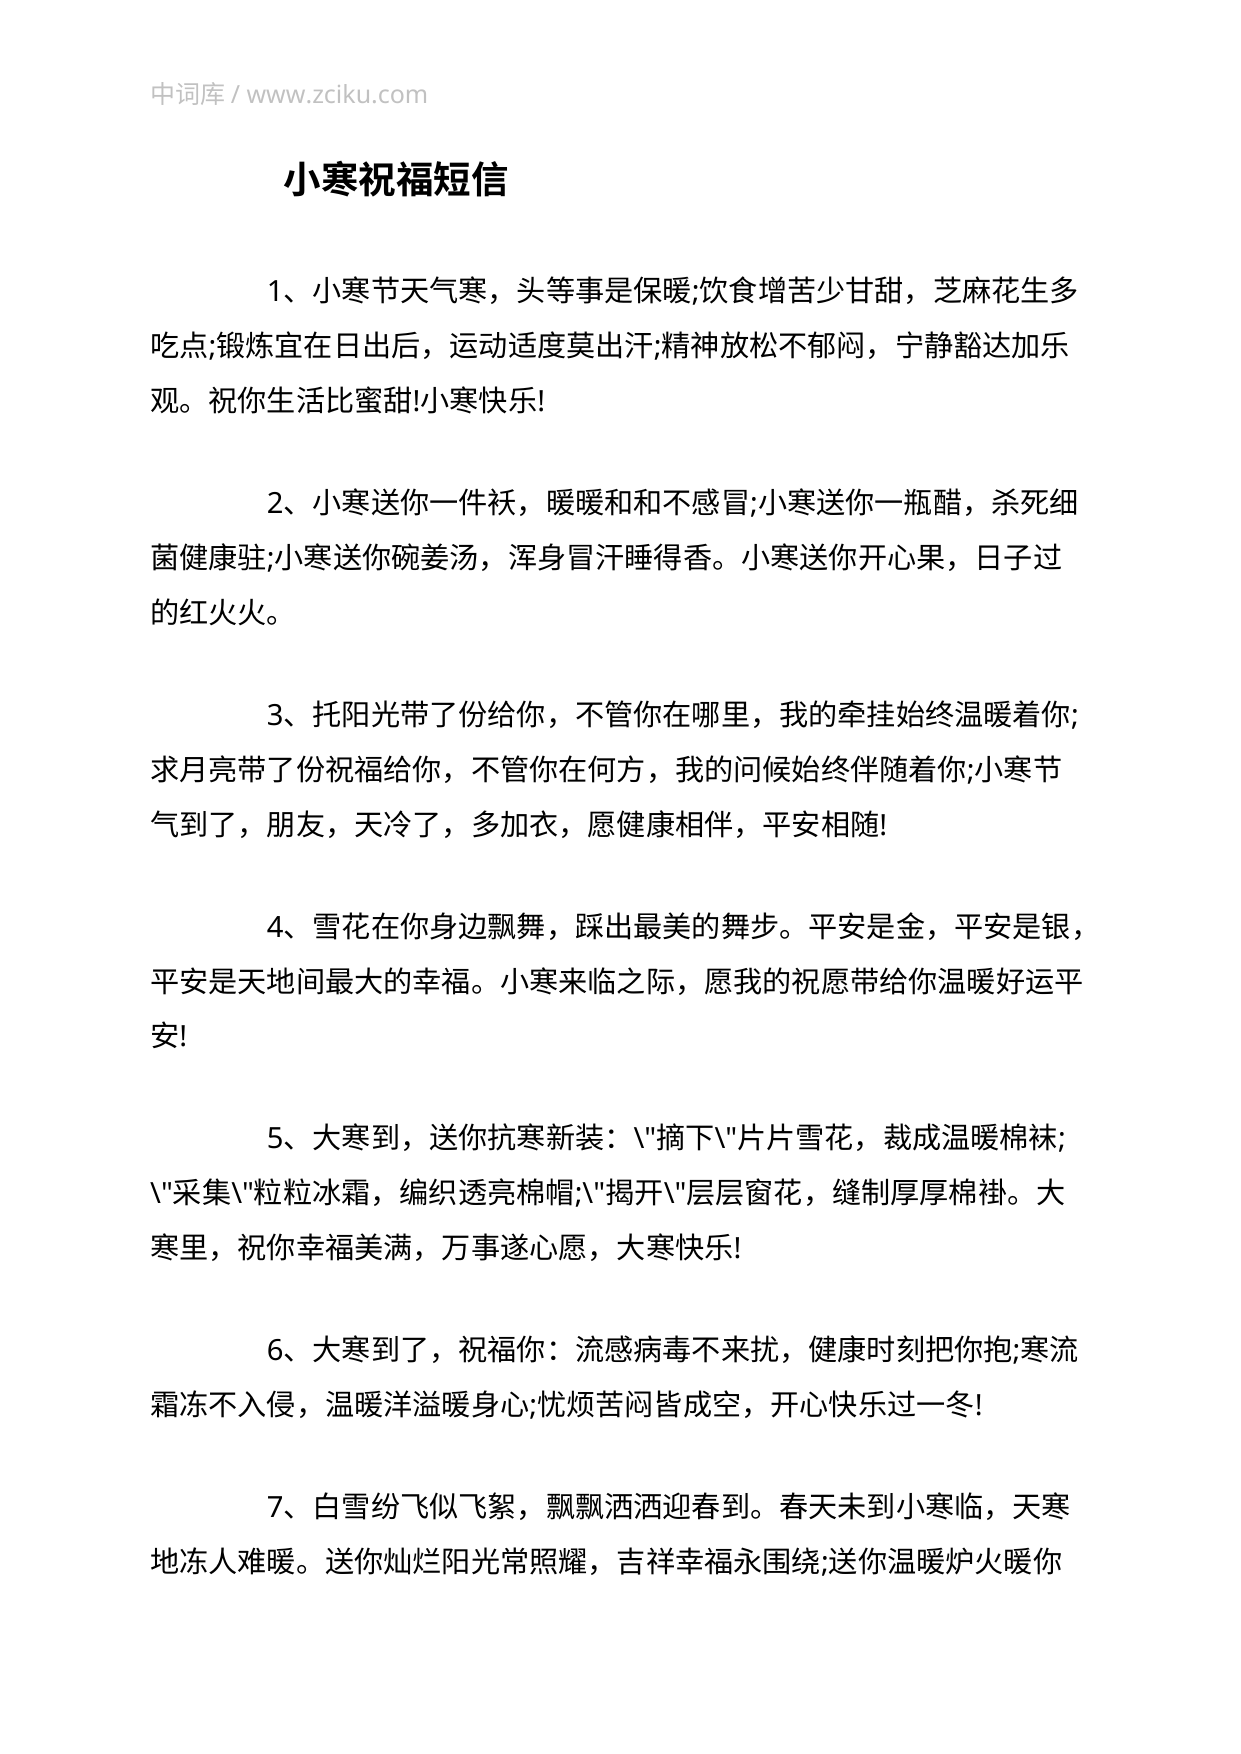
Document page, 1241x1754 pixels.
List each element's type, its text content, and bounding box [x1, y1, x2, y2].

text 6、大寒到了，祝福你：流感病毒不来扰，健康时刻把你抱;寒流霜冻不入侵，温暖洋溢暖身心;忧烦苦闷皆成空，开心快乐过一冬! [150, 1327, 1090, 1424]
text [150, 1484, 1090, 1581]
text 小寒祝福短信 [150, 150, 1090, 204]
text 4、雪花在你身边飘舞，踩出最美的舞步。平安是金，平安是银，平安是天地间最大的幸福。小寒来临之际，愿我的祝愿带给你温暖好运平安! [150, 903, 1090, 1055]
text 1、小寒节天气寒，头等事是保暖;饮食增苦少甘甜，芝麻花生多吃点;锻炼宜在日出后，运动适度莫出汗;精神放松不郁闷，宁静豁达加乐观。祝你生活比蜜甜!小寒快乐! [150, 267, 1090, 420]
text 5、大寒到，送你抗寒新装：\"摘下\"片片雪花，裁成温暖棉袜;\"采集\"粒粒冰霜，编织透亮棉帽;\"揭开\"层层窗花，缝制厚厚棉褂。大寒里，祝你幸福美满，万事遂心愿，大寒快乐! [150, 1115, 1090, 1267]
text 2、小寒送你一件袄，暖暖和和不感冒;小寒送你一瓶醋，杀死细菌健康驻;小寒送你碗姜汤，浑身冒汗睡得香。小寒送你开心果，日子过的红火火。 [150, 479, 1090, 632]
text 3、托阳光带了份给你，不管你在哪里，我的牵挂始终温暖着你;求月亮带了份祝福给你，不管你在何方，我的问候始终伴随着你;小寒节气到了，朋友，天冷了，多加衣，愿健康相伴，平安相随! [150, 691, 1090, 843]
